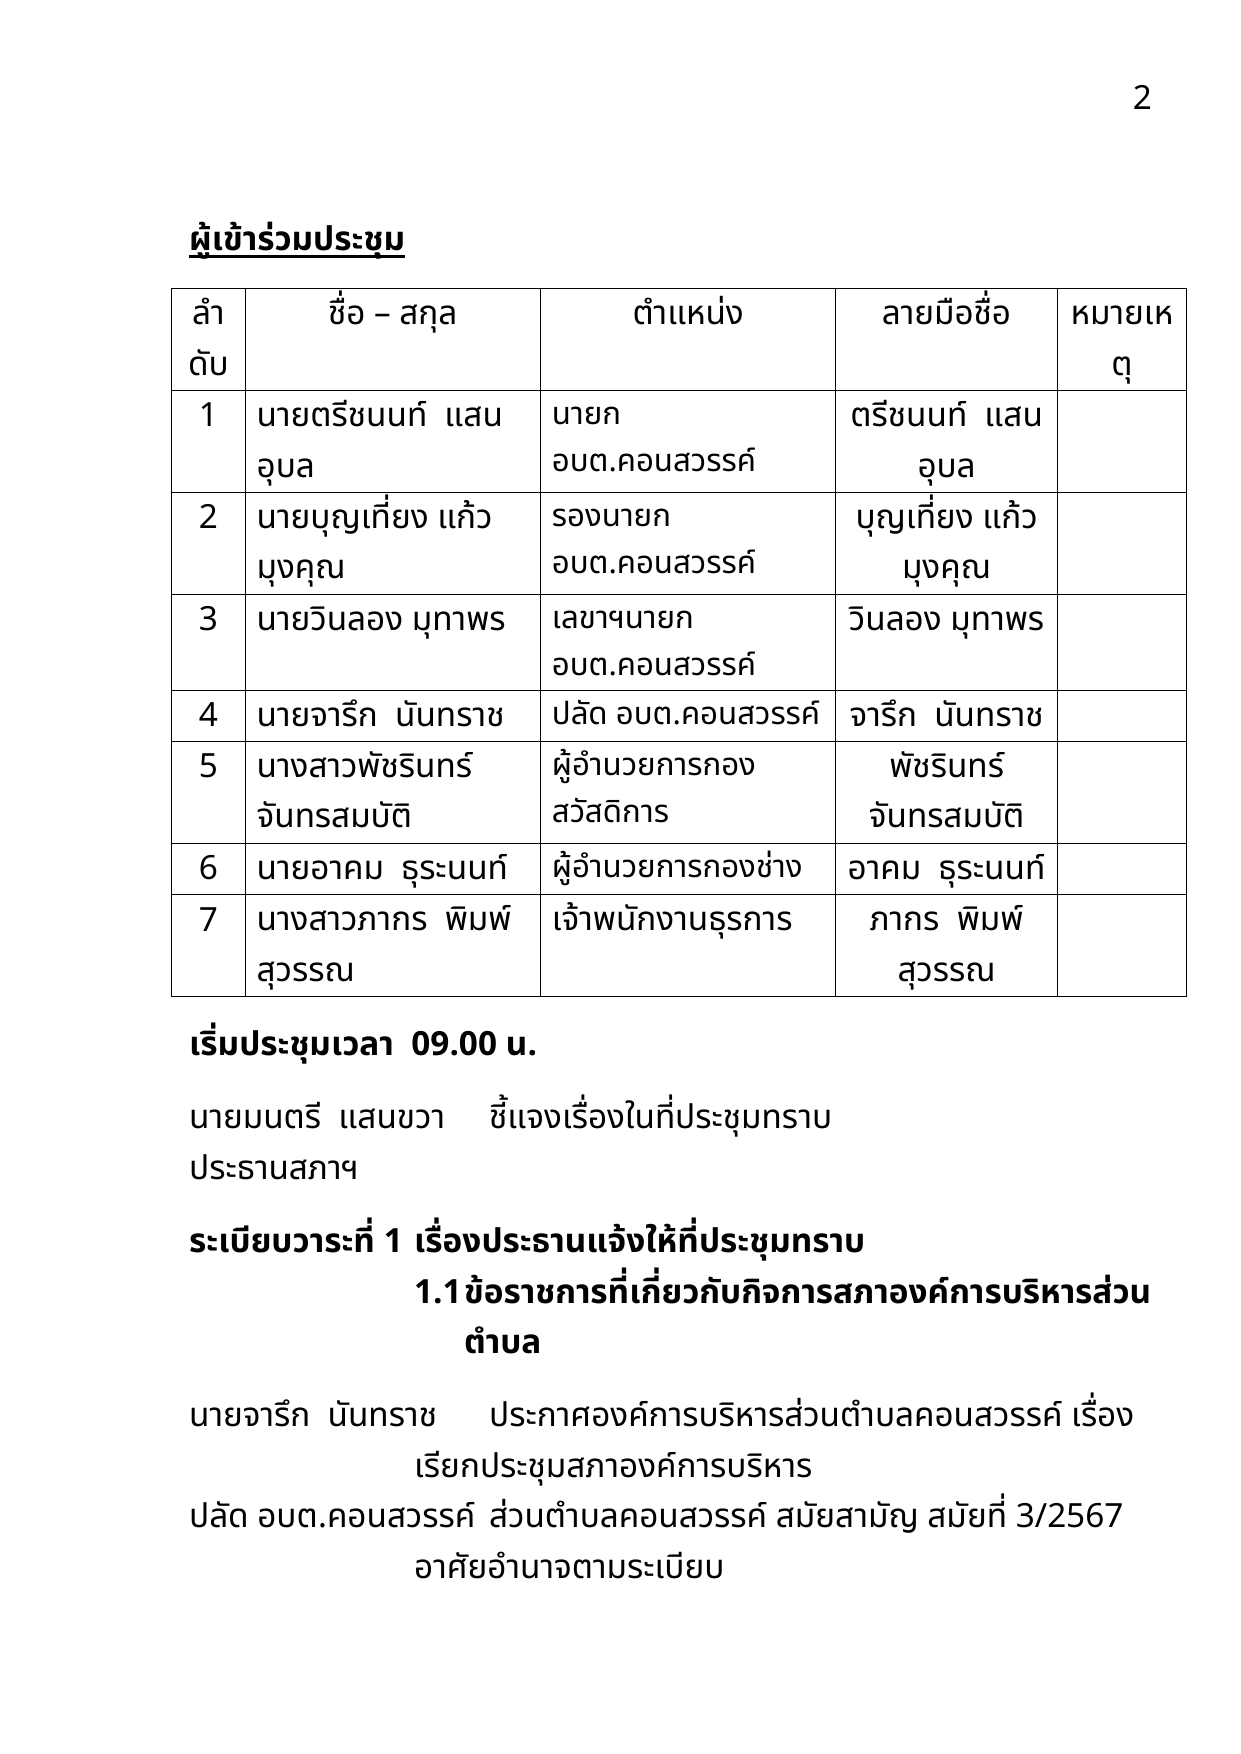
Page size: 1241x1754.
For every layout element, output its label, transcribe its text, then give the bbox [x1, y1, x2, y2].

table_cell บุญเที่ยง แก้วมุงคุณ [836, 493, 1057, 594]
text ประธานสภาฯ [189, 1144, 1152, 1194]
table_cell อาคม ธุระนนท์ [836, 844, 1057, 894]
table_cell ตรีชนนท์ แสนอุบล [836, 391, 1057, 492]
text นายมนตรี แสนขวา ชี้แจงเรื่องในที่ประชุมทราบ [189, 1093, 1152, 1144]
table_cell [1058, 493, 1186, 594]
table_cell 7 [172, 895, 245, 996]
table_cell นายบุญเที่ยง แก้วมุงคุณ [246, 493, 540, 594]
table_cell 6 [172, 844, 245, 894]
text ปลัด อบต.คอนสวรรค์ ส่วนตำบลคอนสวรรค์ สมัยสามัญ สมัยที่ 3/2567 อาศัยอำนาจตามระเบียบ [189, 1492, 1152, 1593]
table_cell นายอาคม ธุระนนท์ [246, 844, 540, 894]
table_cell นางสาวพัชรินทร์ จันทรสมบัติ [246, 742, 540, 843]
table_cell จารึก นันทราช [836, 691, 1057, 741]
table_cell ภากร พิมพ์สุวรรณ [836, 895, 1057, 996]
text เริ่มประชุมเวลา 09.00 น. [189, 1020, 1152, 1071]
table_cell [1058, 742, 1186, 843]
table_cell วินลอง มุทาพร [836, 595, 1057, 689]
table_cell 4 [172, 691, 245, 741]
table_cell 1 [172, 391, 245, 492]
table_cell เลขาฯนายก อบต.คอนสวรรค์ [541, 595, 835, 689]
text ผู้เข้าร่วมประชุม [189, 215, 1152, 266]
table_header ตำแหน่ง [541, 289, 835, 390]
text ระเบียบวาระที่ 1 เรื่องประธานแจ้งให้ที่ประชุมทราบ [189, 1217, 1152, 1267]
table_cell 2 [172, 493, 245, 594]
table_cell [1058, 391, 1186, 492]
table_cell 5 [172, 742, 245, 843]
table_cell นายวินลอง มุทาพร [246, 595, 540, 689]
table_cell เจ้าพนักงานธุรการ [541, 895, 835, 996]
table_cell ผู้อำนวยการกองสวัสดิการ [541, 742, 835, 843]
table_cell พัชรินทร์ จันทรสมบัติ [836, 742, 1057, 843]
table_cell 3 [172, 595, 245, 689]
table_cell ปลัด อบต.คอนสวรรค์ [541, 691, 835, 741]
table_header ลายมือชื่อ [836, 289, 1057, 390]
list ข้อราชการที่เกี่ยวกับกิจการสภาองค์การบริหารส่วนตำบล [414, 1267, 1152, 1368]
table_cell [1058, 895, 1186, 996]
table_cell [1058, 691, 1186, 741]
table_header ลำดับ [172, 289, 245, 390]
table_header ชื่อ – สกุล [246, 289, 540, 390]
table_cell รองนายก อบต.คอนสวรรค์ [541, 493, 835, 594]
table_header หมายเหตุ [1058, 289, 1186, 390]
table_cell ผู้อำนวยการกองช่าง [541, 844, 835, 894]
table_cell นางสาวภากร พิมพ์สุวรรณ [246, 895, 540, 996]
table_cell [1058, 595, 1186, 689]
table_cell นายก อบต.คอนสวรรค์ [541, 391, 835, 492]
table_cell [1058, 844, 1186, 894]
text นายจารึก นันทราช ประกาศองค์การบริหารส่วนตำบลคอนสวรรค์ เรื่อง เรียกประชุมสภาองค์การบริหาร [189, 1391, 1152, 1492]
table_cell นายตรีชนนท์ แสนอุบล [246, 391, 540, 492]
table_cell นายจารึก นันทราช [246, 691, 540, 741]
